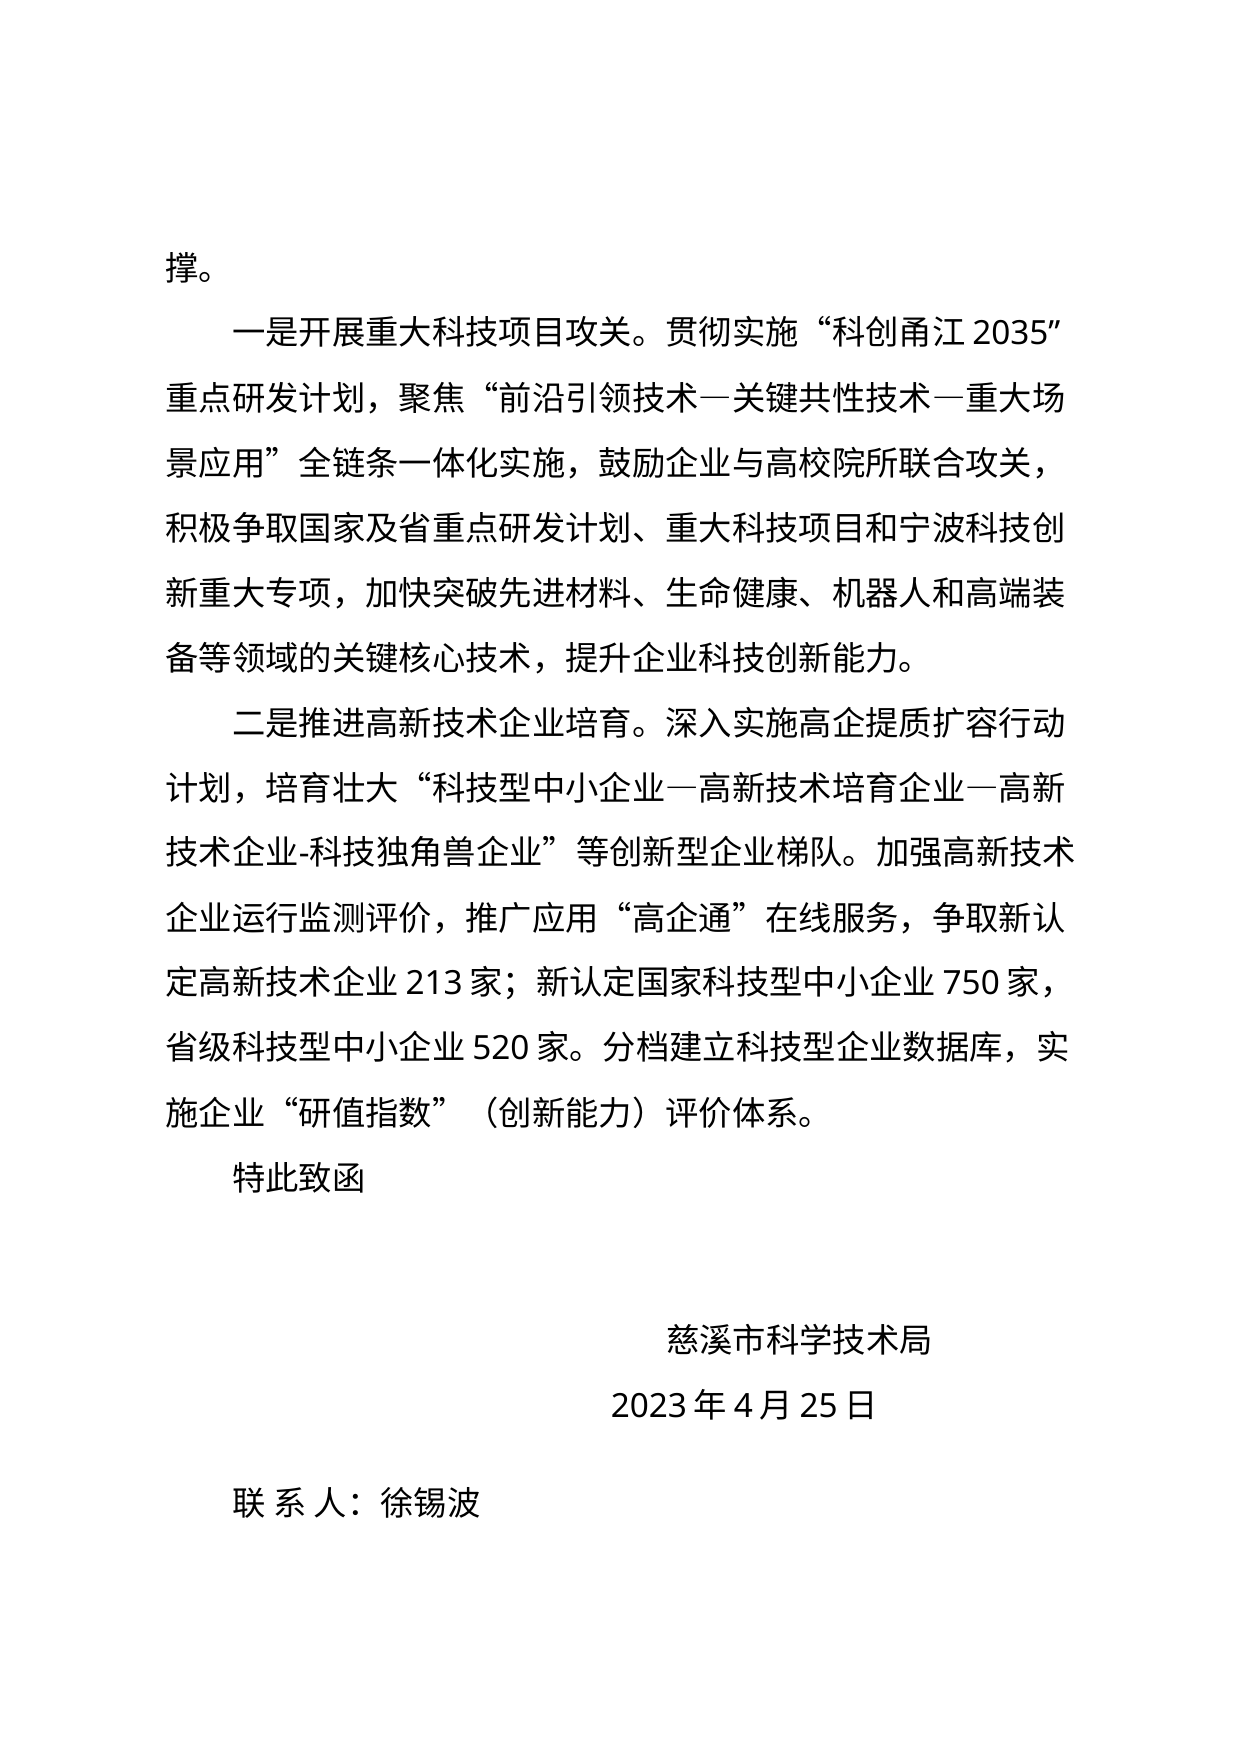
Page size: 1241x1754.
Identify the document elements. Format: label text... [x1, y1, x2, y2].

text 二是推进高新技术企业培育。深入实施高企提质扩容行动计划，培育壮大“科技型中小企业—高新技术培育企业—高新技术企业-科技独角兽企业”等创新型企业梯队。加强高新技术企业运行监测评价，推广应用“高企通”在线服务，争取新认定高新技术企业213家；新认定国家科技型中小企业750家，省级科技型中小企业520家。分档建立科技型企业数据库，实施企业“研值指数”（创新能力）评价体系。 [165, 688, 1087, 1143]
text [165, 233, 1087, 298]
text 联 系 人：徐锡波 [165, 1468, 1087, 1533]
text 一是开展重大科技项目攻关。贯彻实施“科创甬江2035”重点研发计划，聚焦“前沿引领技术—关键共性技术—重大场景应用”全链条一体化实施，鼓励企业与高校院所联合攻关，积极争取国家及省重点研发计划、重大科技项目和宁波科技创新重大专项，加快突破先进材料、生命健康、机器人和高端装备等领域的关键核心技术，提升企业科技创新能力。 [165, 298, 1087, 688]
text 慈溪市科学技术局 [165, 1305, 1087, 1370]
text 特此致函 [165, 1143, 1087, 1208]
text 2023年4月25日 [165, 1370, 1087, 1435]
